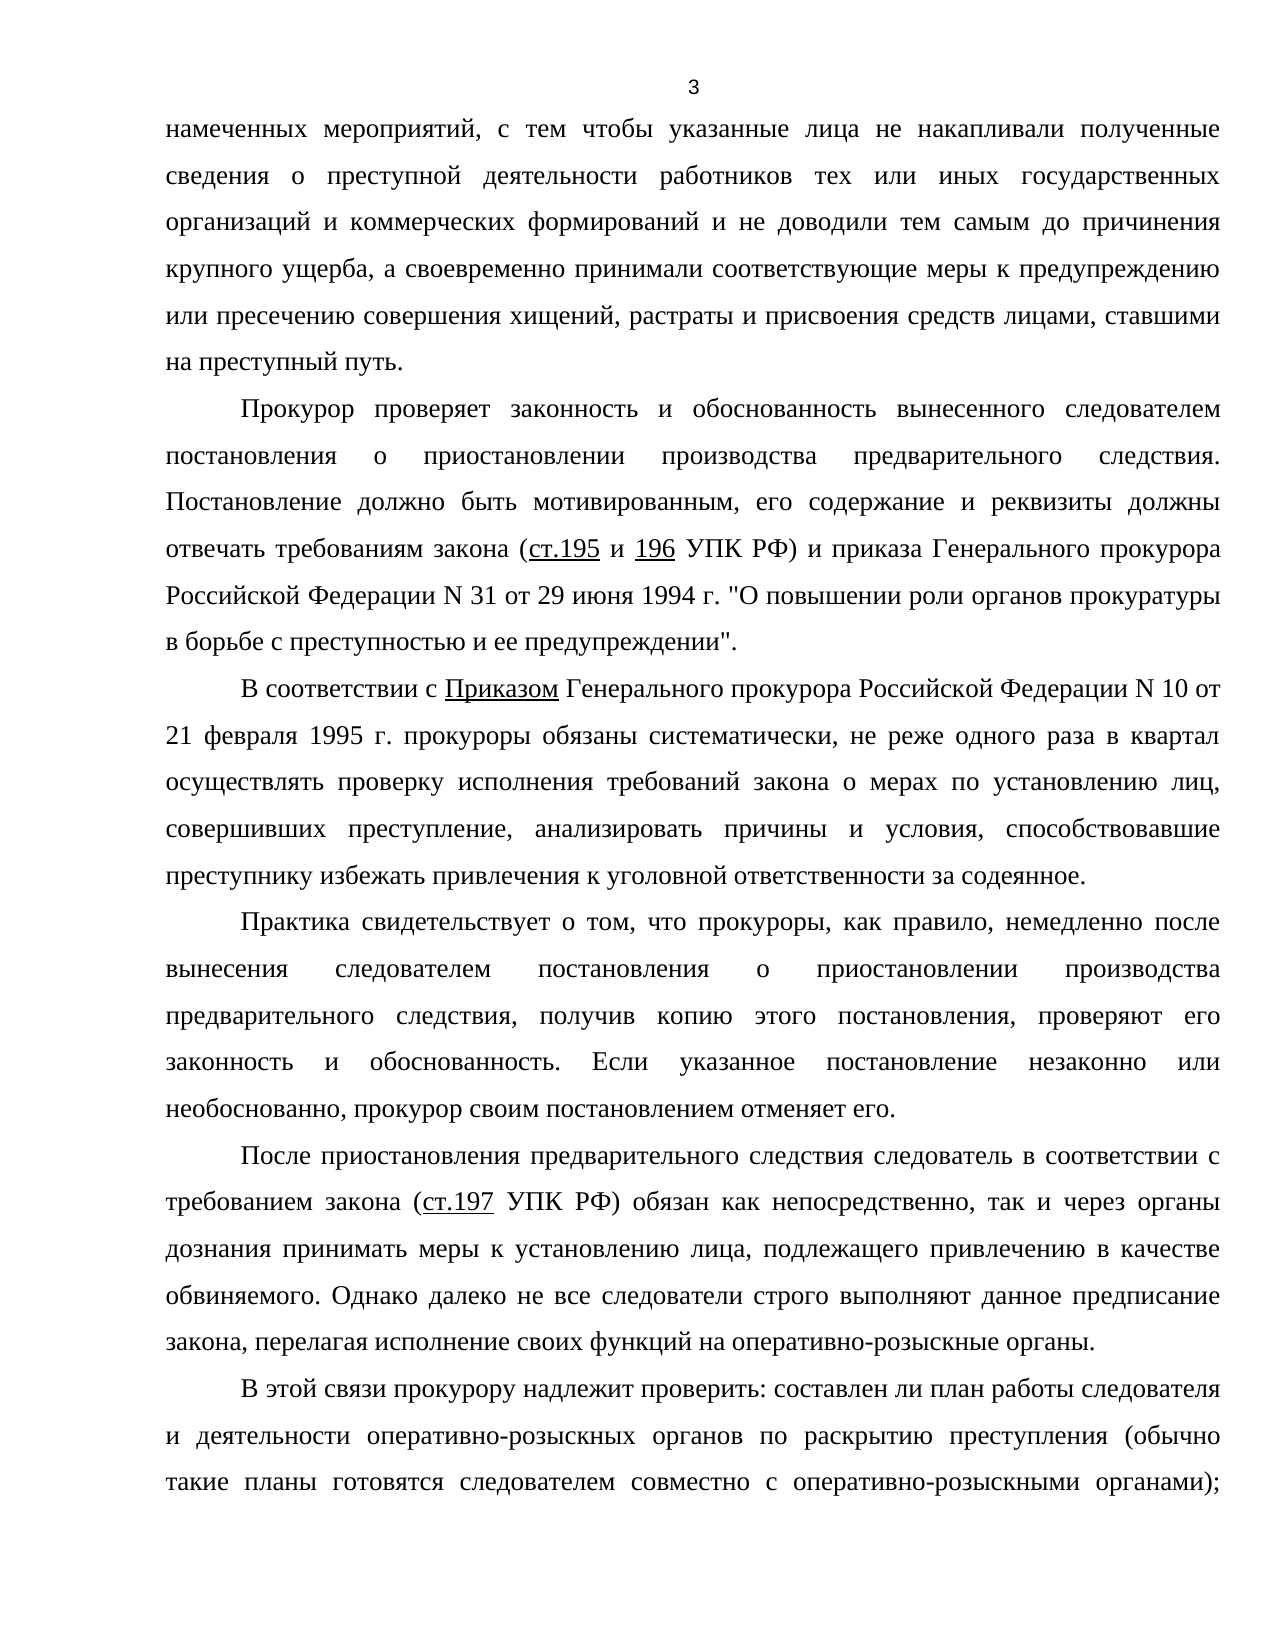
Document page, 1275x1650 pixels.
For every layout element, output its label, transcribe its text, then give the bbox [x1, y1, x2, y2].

text Практика свидетельствует о том, что прокуроры, как правило, немедленно после вынесения следователем постановления о приостановлении производства предварительного следствия, получив копию этого постановления, проверяют его законность и обоснованность. Если указанное постановление незаконно или необоснованно, прокурор своим постановлением отменяет его. [165, 906, 1222, 1123]
text После приостановления предварительного следствия следователь в соответствии с требованием закона (ст.197 УПК РФ) обязан как непосредственно, так и через органы дознания принимать меры к установлению лица, подлежащего привлечению в качестве обвиняемого. Однако далеко не все следователи строго выполняют данное предписание закона, перелагая исполнение своих функций на оперативно-розыскные органы. [165, 1139, 1222, 1357]
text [165, 1372, 1222, 1497]
text Прокурор проверяет законность и обоснованность вынесенного следователем постановления о приостановлении производства предварительного следствия. Постановление должно быть мотивированным, его содержание и реквизиты должны отвечать требованиям закона (ст.195 и 196 УПК РФ) и приказа Генерального прокурора Российской Федерации N 31 от 29 июня 1994 г. "О повышении роли органов прокуратуры в борьбе с преступностью и ее предупреждении". [165, 392, 1222, 657]
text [165, 112, 1222, 377]
text В соответствии с Приказом Генерального прокурора Российской Федерации N 10 от 21 февраля 1995 г. прокуроры обязаны систематически, не реже одного раза в квартал осуществлять проверку исполнения требований закона о мерах по установлению лиц, совершивших преступление, анализировать причины и условия, способствовавшие преступнику избежать привлечения к уголовной ответственности за содеянное. [165, 672, 1222, 890]
